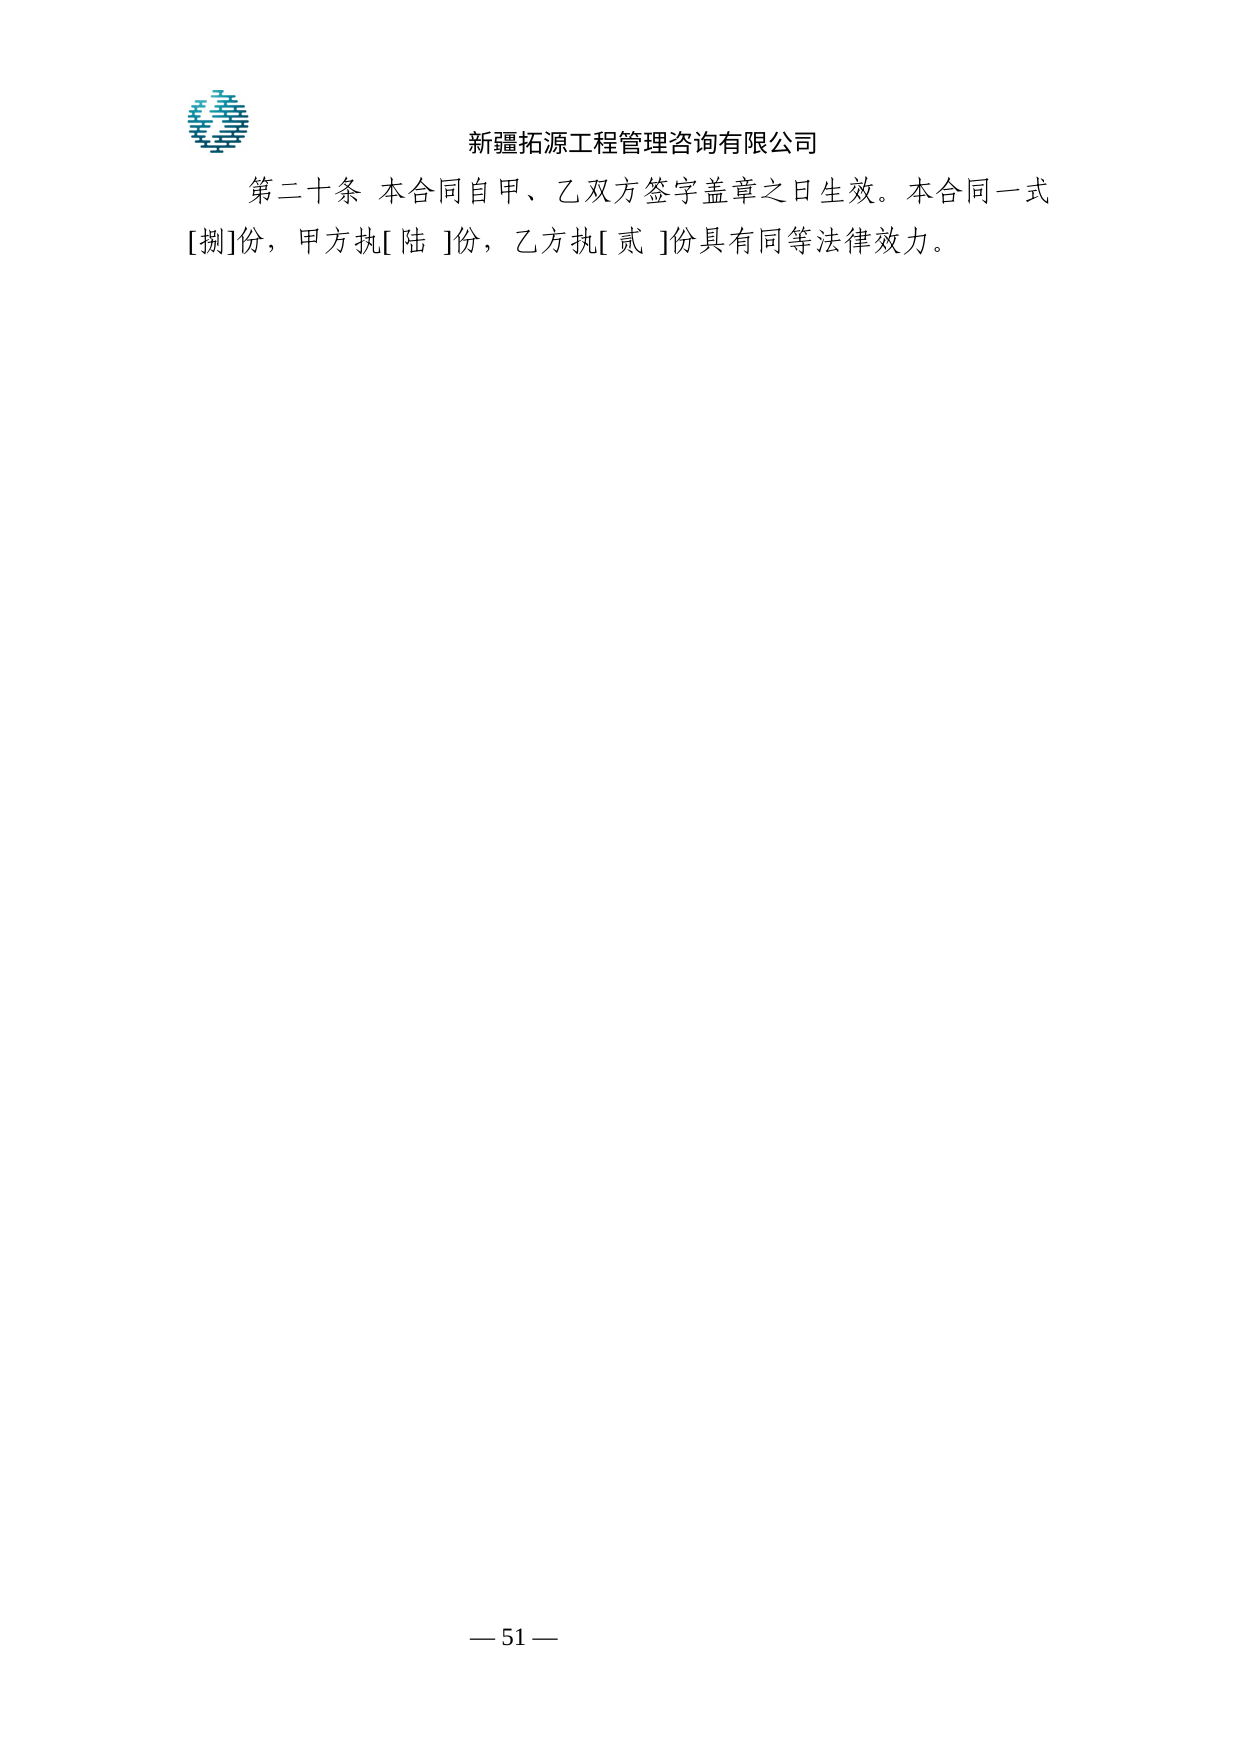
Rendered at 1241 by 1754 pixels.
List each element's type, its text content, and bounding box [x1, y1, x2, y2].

picture [220, 128, 249, 153]
picture [187, 90, 249, 153]
text 第二十条 本合同自甲、乙双方签字盖章之日生效。本合同一式[捌]份，甲方执[ 陆 ]份，乙方执[ 贰 ]份具有同等法律效力。 [187, 162, 1053, 262]
